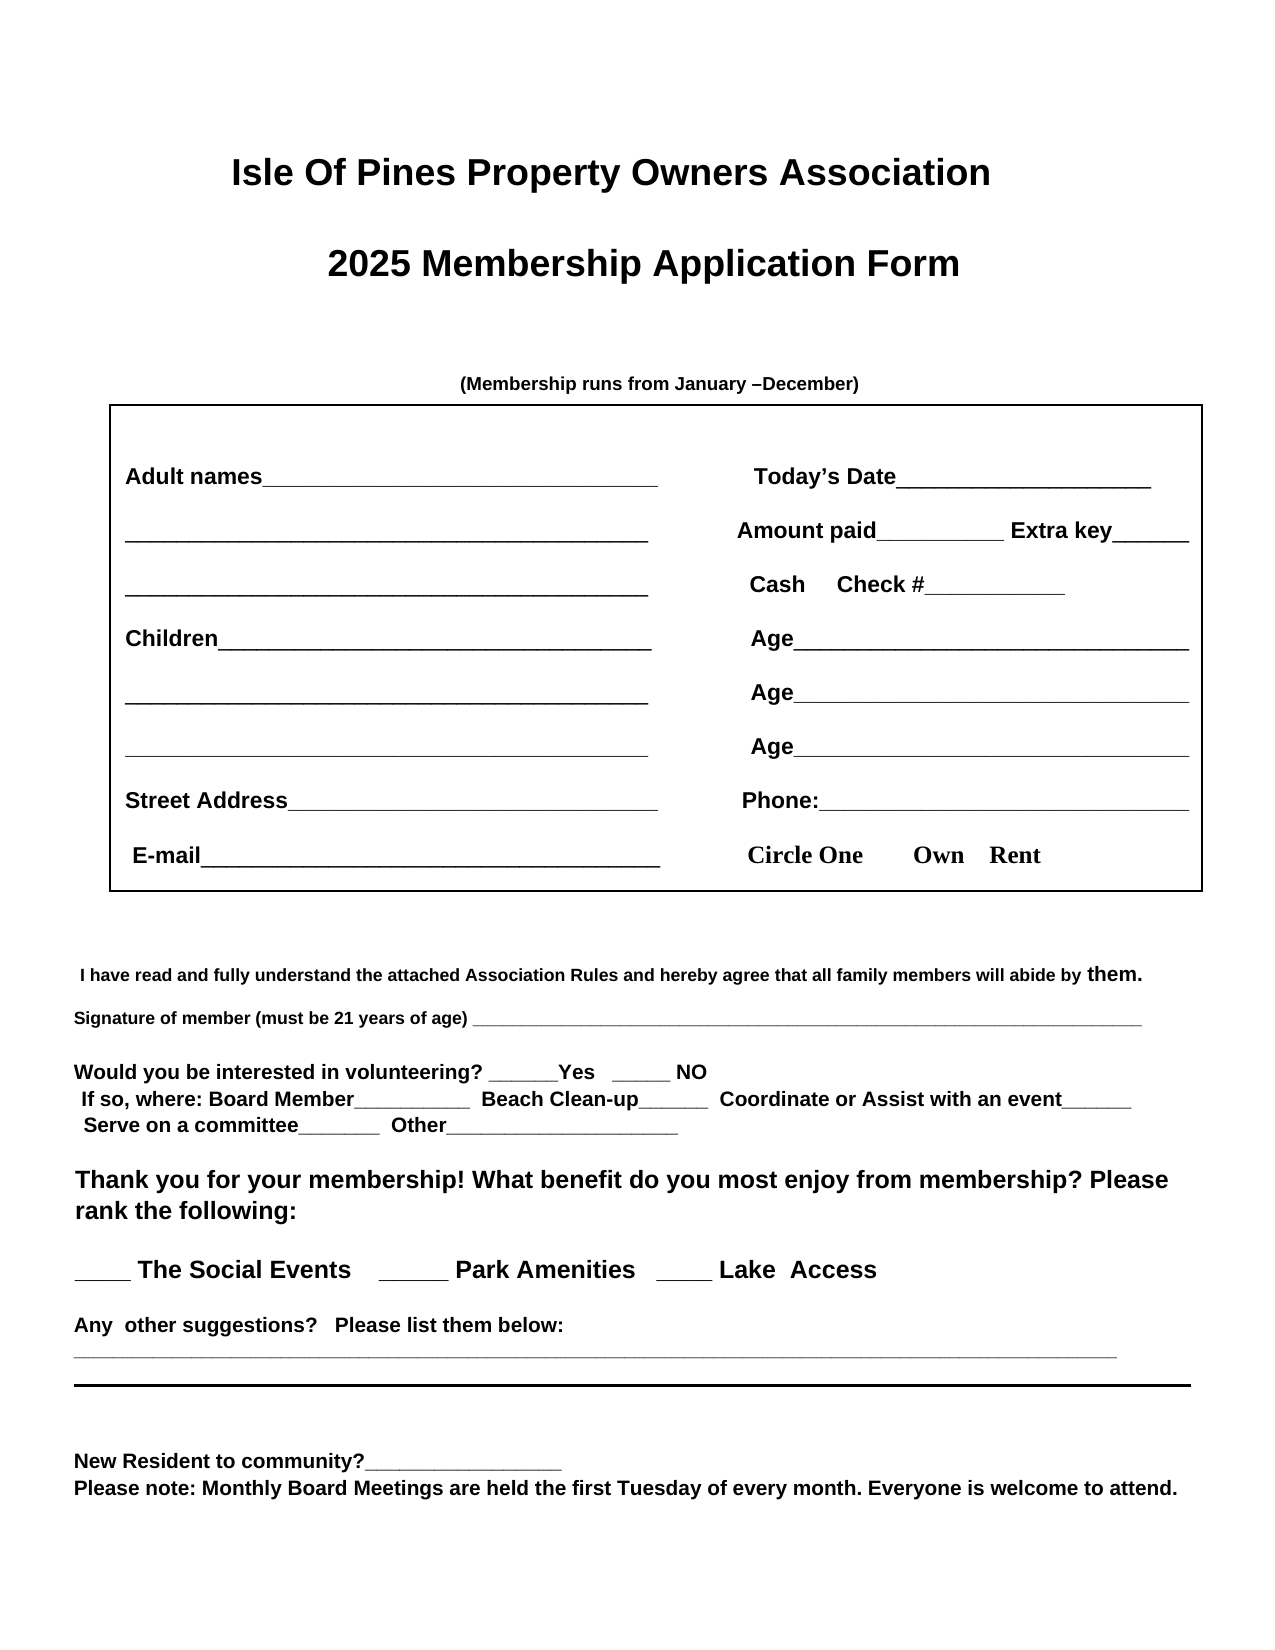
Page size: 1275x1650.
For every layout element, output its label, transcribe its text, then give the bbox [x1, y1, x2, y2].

text 2025 Membership Application Form [93, 241, 1195, 284]
text New Resident to community?_________________ [73, 1449, 1195, 1473]
text E-mail____________________________________ Circle One Own Rent [75, 841, 1195, 869]
text _________________________________________ Age_______________________________ [75, 733, 1195, 759]
picture [111, 413, 1200, 883]
text Street Address_____________________________ Phone:_____________________________ [75, 787, 1195, 813]
text _________________________________________ Amount paid__________ Extra key______ [75, 517, 1195, 543]
text Please note: Monthly Board Meetings are held the first Tuesday of every month. Everyone is welcome to attend. [73, 1476, 1195, 1499]
text __________________________________________________________________________________________________________ [73, 1340, 1191, 1360]
text If so, where: Board Member__________ Beach Clean-up______ Coordinate or Assist with an event______ [75, 1086, 1195, 1110]
text Thank you for your membership! What benefit do you most enjoy from membership? Please rank the following: [75, 1165, 1195, 1224]
text Serve on a committee_______ Other____________________ [83, 1113, 1195, 1137]
text ____ The Social Events _____ Park Amenities ____ Lake Access [75, 1256, 1195, 1284]
text Signature of member (must be 21 years of age) ____________________________________________________________________ [73, 1008, 1191, 1028]
text Children__________________________________ Age_______________________________ [75, 625, 1195, 651]
text Any other suggestions? Please list them below: [73, 1313, 1195, 1337]
text (Membership runs from January –December) [75, 373, 1195, 394]
text I have read and fully understand the attached Association Rules and hereby agree that all family members will abide by them. [73, 962, 1191, 986]
text Would you be interested in volunteering? ______Yes _____ NO [73, 1060, 1195, 1084]
text _________________________________________ Age_______________________________ [75, 679, 1195, 705]
text Adult names_______________________________ Today’s Date____________________ [75, 463, 1195, 489]
text Isle Of Pines Property Owners Association [93, 150, 1130, 193]
text _________________________________________ Cash Check #___________ [75, 571, 1195, 597]
